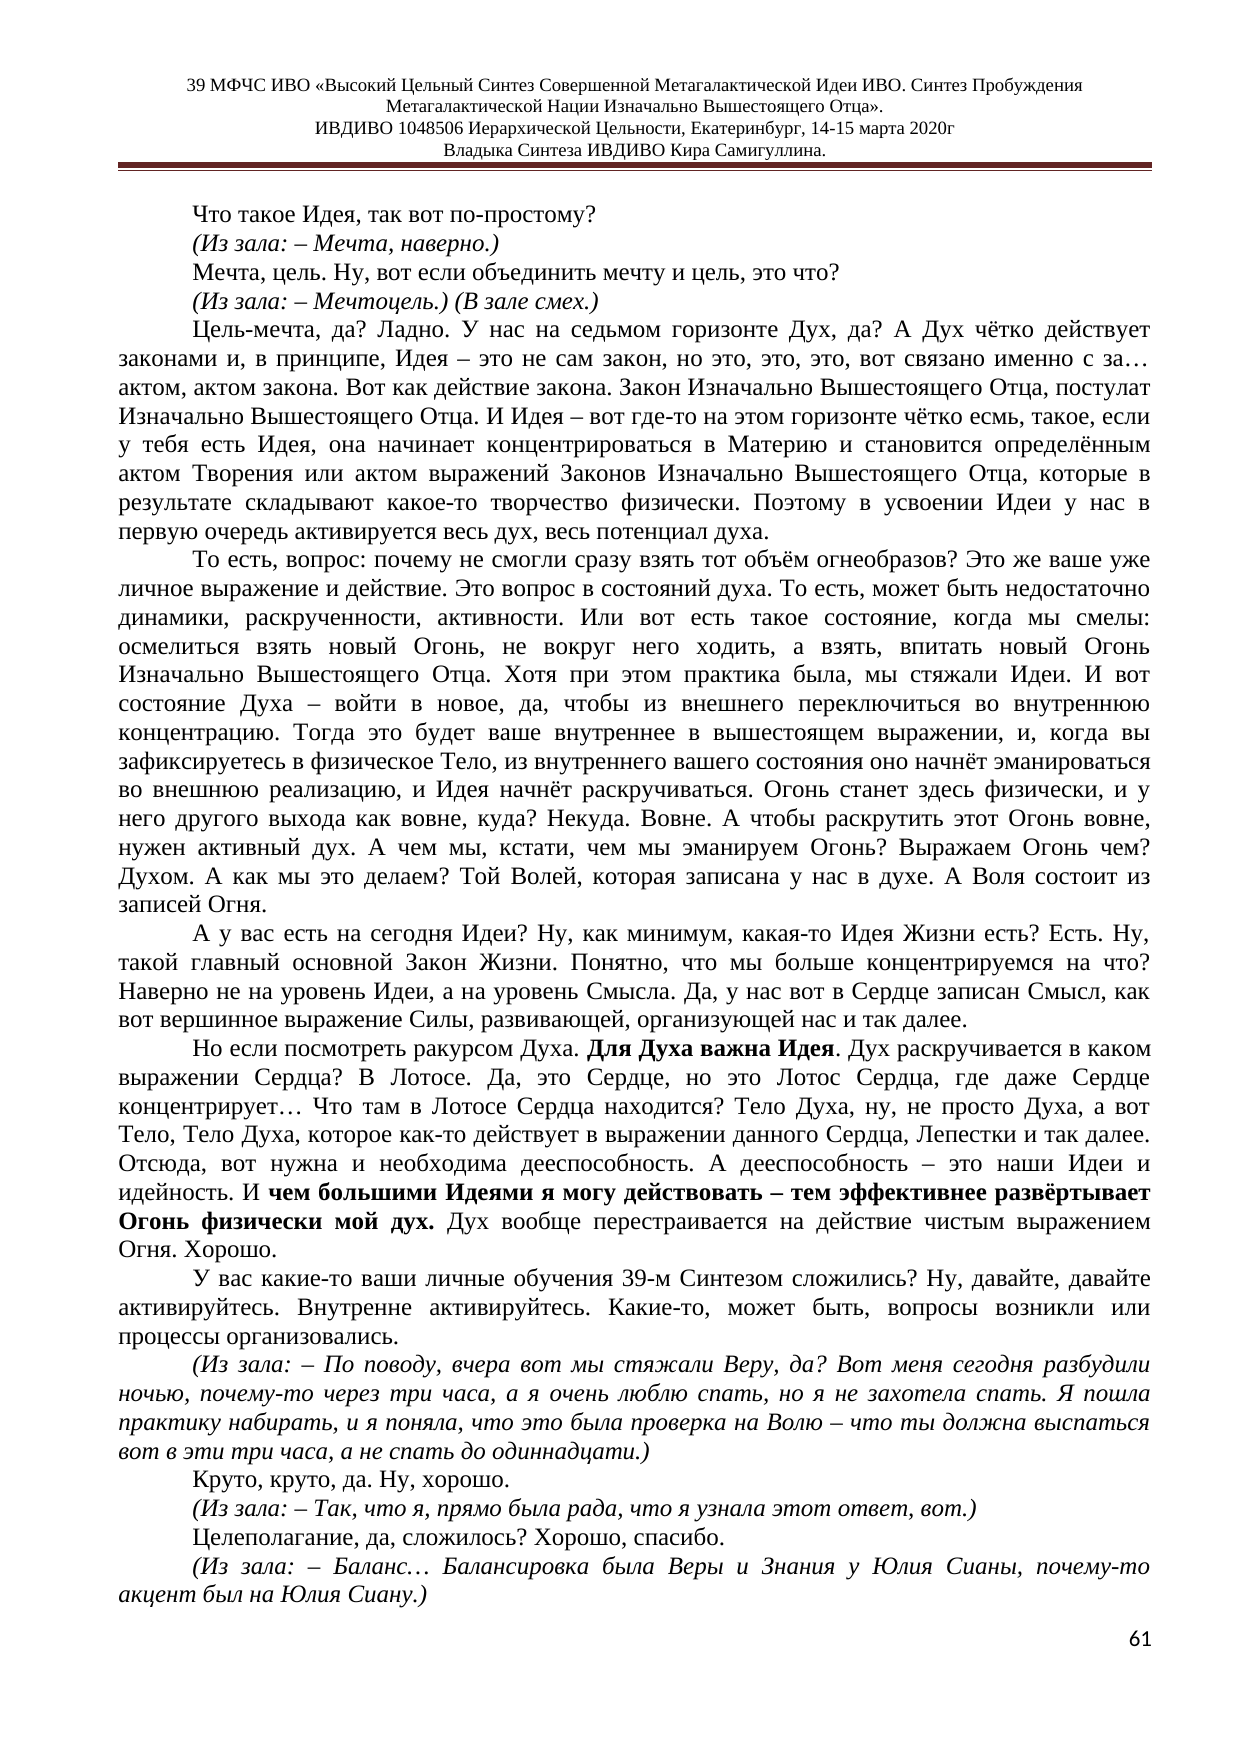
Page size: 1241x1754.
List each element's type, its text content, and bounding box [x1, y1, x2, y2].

text Что такое Идея, так вот по-простому? [118, 199, 1152, 228]
text Круто, круто, да. Ну, хорошо. [118, 1464, 1152, 1493]
text А у вас есть на сегодня Идеи? Ну, как минимум, какая-то Идея Жизни есть? Есть. Ну, такой главный основной Закон Жизни. Понятно, что мы больше концентрируемся на что? Наверно не на уровень Идеи, а на уровень Смысла. Да, у нас вот в Сердце записан Смысл, как вот вершинное выражение Силы, развивающей, организующей нас и так далее. [118, 918, 1152, 1033]
text То есть, вопрос: почему не смогли сразу взять тот объём огнеобразов? Это же ваше уже личное выражение и действие. Это вопрос в состояний духа. То есть, может быть недостаточно динамики, раскрученности, активности. Или вот есть такое состояние, когда мы смелы: осмелиться взять новый Огонь, не вокруг него ходить, а взять, впитать новый Огонь Изначально Вышестоящего Отца. Хотя при этом практика была, мы стяжали Идеи. И вот состояние Духа – войти в новое, да, чтобы из внешнего переключиться во внутреннюю концентрацию. Тогда это будет ваше внутреннее в вышестоящем выражении, и, когда вы зафиксируетесь в физическое Тело, из внутреннего вашего состояния оно начнёт эманироваться во внешнюю реализацию, и Идея начнёт раскручиваться. Огонь станет здесь физически, и у него другого выхода как вовне, куда? Некуда. Вовне. А чтобы раскрутить этот Огонь вовне, нужен активный дух. А чем мы, кстати, чем мы эманируем Огонь? Выражаем Огонь чем? Духом. А как мы это делаем? Той Волей, которая записана у нас в духе. А Воля состоит из записей Огня. [118, 544, 1152, 918]
text Но если посмотреть ракурсом Духа. Для Духа важна Идея. Дух раскручивается в каком выражении Сердца? В Лотосе. Да, это Сердце, но это Лотос Сердца, где даже Сердце концентрирует… Что там в Лотосе Сердца находится? Тело Духа, ну, не просто Духа, а вот Тело, Тело Духа, которое как-то действует в выражении данного Сердца, Лепестки и так далее. Отсюда, вот нужна и необходима дееспособность. А дееспособность – это наши Идеи и идейность. И чем большими Идеями я могу действовать – тем эффективнее развёртывает Огонь физически мой дух. Дух вообще перестраивается на действие чистым выражением Огня. Хорошо. [118, 1033, 1152, 1263]
text (Из зала: – Мечтоцель.) (В зале смех.) [118, 286, 1152, 314]
text (Из зала: – Баланс… Балансировка была Веры и Знания у Юлия Сианы, почему-то акцент был на Юлия Сиану.) [118, 1551, 1152, 1608]
text (Из зала: – По поводу, вчера вот мы стяжали Веру, да? Вот меня сегодня разбудили ночью, почему-то через три часа, а я очень люблю спать, но я не захотела спать. Я пошла практику набирать, и я поняла, что это была проверка на Волю – что ты должна выспаться вот в эти три часа, а не спать до одиннадцати.) [118, 1349, 1152, 1464]
text (Из зала: – Мечта, наверно.) [118, 228, 1152, 257]
text Мечта, цель. Ну, вот если объединить мечту и цель, это что? [118, 257, 1152, 286]
text (Из зала: – Так, что я, прямо была рада, что я узнала этот ответ, вот.) [118, 1493, 1152, 1522]
text У вас какие-то ваши личные обучения 39-м Синтезом сложились? Ну, давайте, давайте активируйтесь. Внутренне активируйтесь. Какие-то, может быть, вопросы возникли или процессы организовались. [118, 1263, 1152, 1349]
text Цель-мечта, да? Ладно. У нас на седьмом горизонте Дух, да? А Дух чётко действует законами и, в принципе, Идея – это не сам закон, но это, это, это, вот связано именно с за…актом, актом закона. Вот как действие закона. Закон Изначально Вышестоящего Отца, постулат Изначально Вышестоящего Отца. И Идея – вот где-то на этом горизонте чётко есмь, такое, если у тебя есть Идея, она начинает концентрироваться в Материю и становится определённым актом Творения или актом выражений Законов Изначально Вышестоящего Отца, которые в результате складывают какое-то творчество физически. Поэтому в усвоении Идеи у нас в первую очередь активируется весь дух, весь потенциал духа. [118, 314, 1152, 544]
text Целеполагание, да, сложилось? Хорошо, спасибо. [118, 1522, 1152, 1551]
